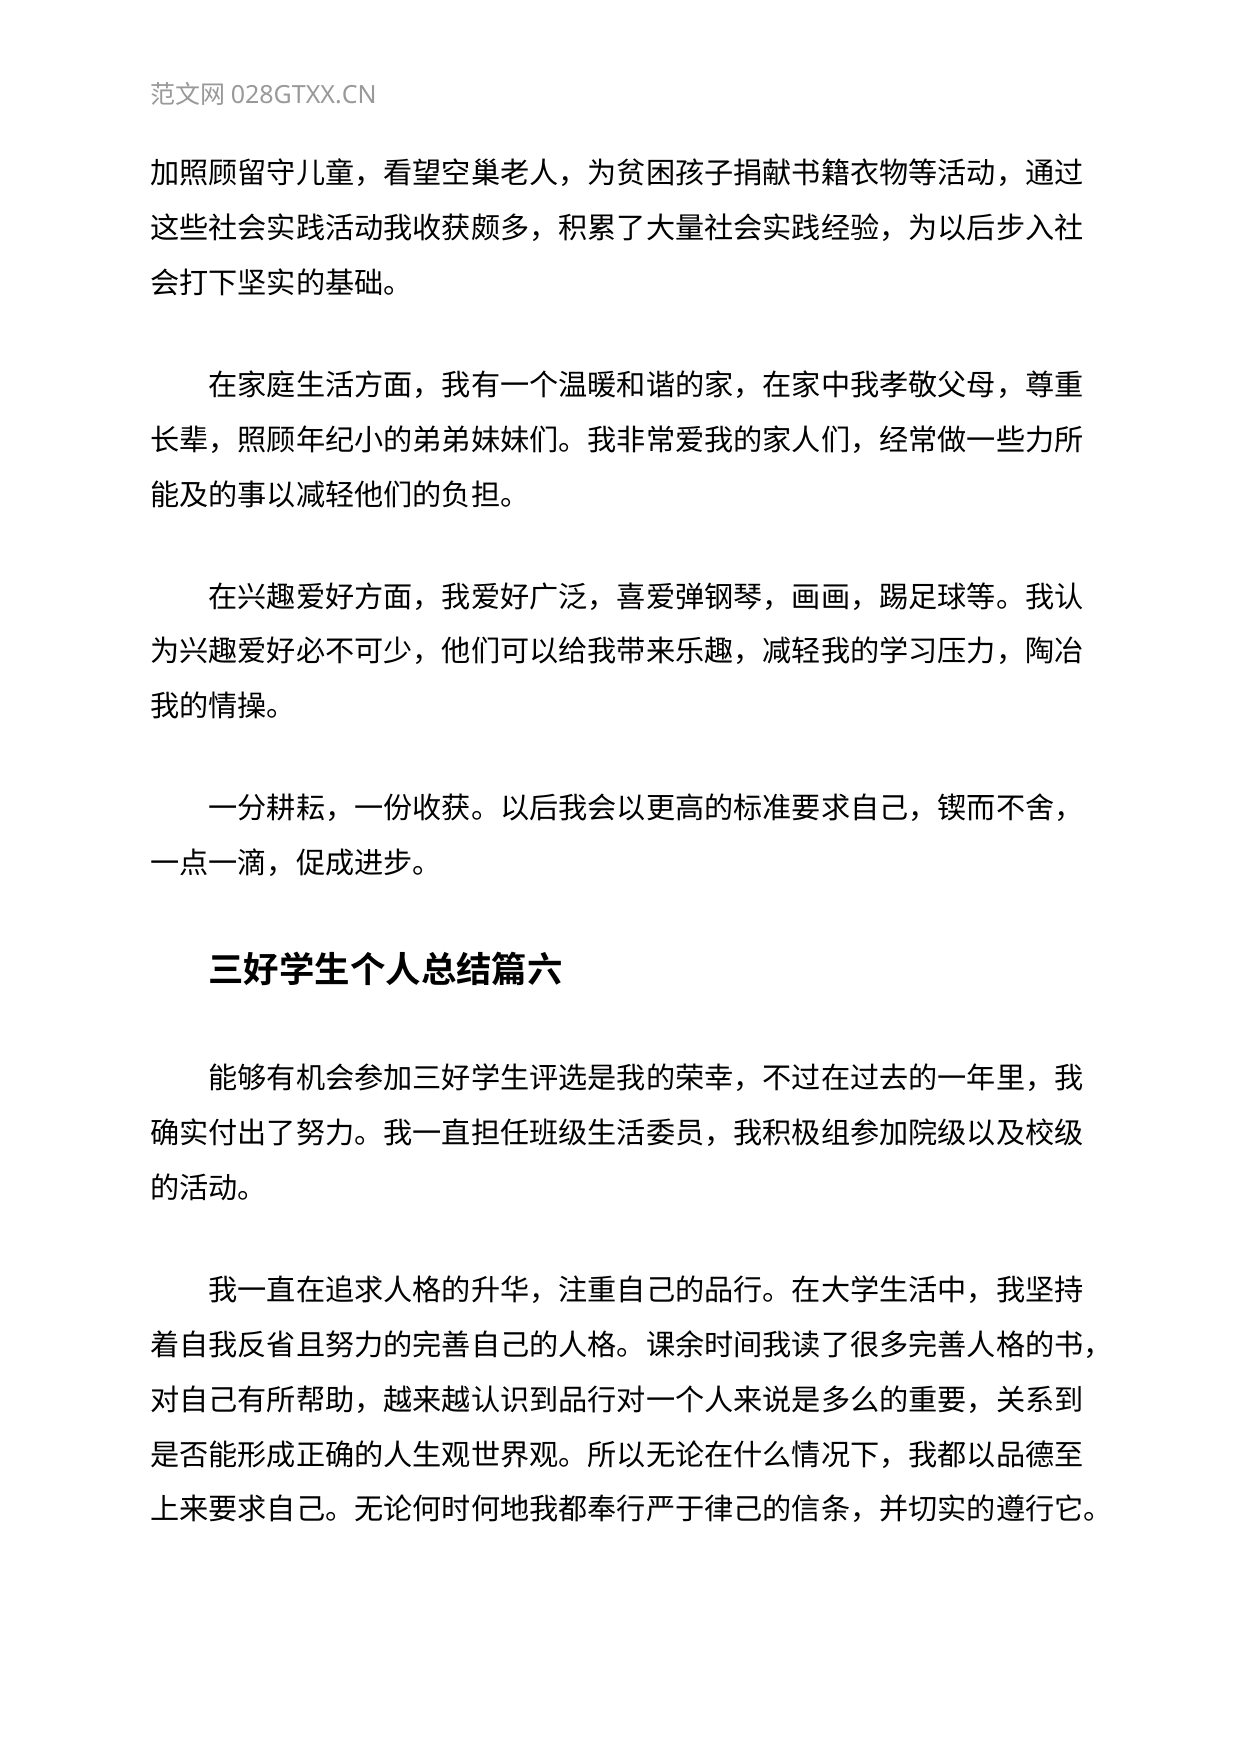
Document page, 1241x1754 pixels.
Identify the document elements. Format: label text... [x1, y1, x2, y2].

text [150, 150, 1090, 302]
text 三好学生个人总结篇六 [150, 941, 1090, 993]
text 在兴趣爱好方面，我爱好广泛，喜爱弹钢琴，画画，踢足球等。我认为兴趣爱好必不可少，他们可以给我带来乐趣，减轻我的学习压力，陶冶我的情操。 [150, 573, 1090, 725]
text 在家庭生活方面，我有一个温暖和谐的家，在家中我孝敬父母，尊重长辈，照顾年纪小的弟弟妹妹们。我非常爱我的家人们，经常做一些力所能及的事以减轻他们的负担。 [150, 362, 1090, 514]
text 能够有机会参加三好学生评选是我的荣幸，不过在过去的一年里，我确实付出了努力。我一直担任班级生活委员，我积极组参加院级以及校级的活动。 [150, 1055, 1090, 1207]
text 我一直在追求人格的升华，注重自己的品行。在大学生活中，我坚持着自我反省且努力的完善自己的人格。课余时间我读了很多完善人格的书，对自己有所帮助，越来越认识到品行对一个人来说是多么的重要，关系到是否能形成正确的人生观世界观。所以无论在什么情况下，我都以品德至上来要求自己。无论何时何地我都奉行严于律己的信条，并切实的遵行它。 [150, 1266, 1090, 1528]
text 一分耕耘，一份收获。以后我会以更高的标准要求自己，锲而不舍，一点一滴，促成进步。 [150, 785, 1090, 882]
